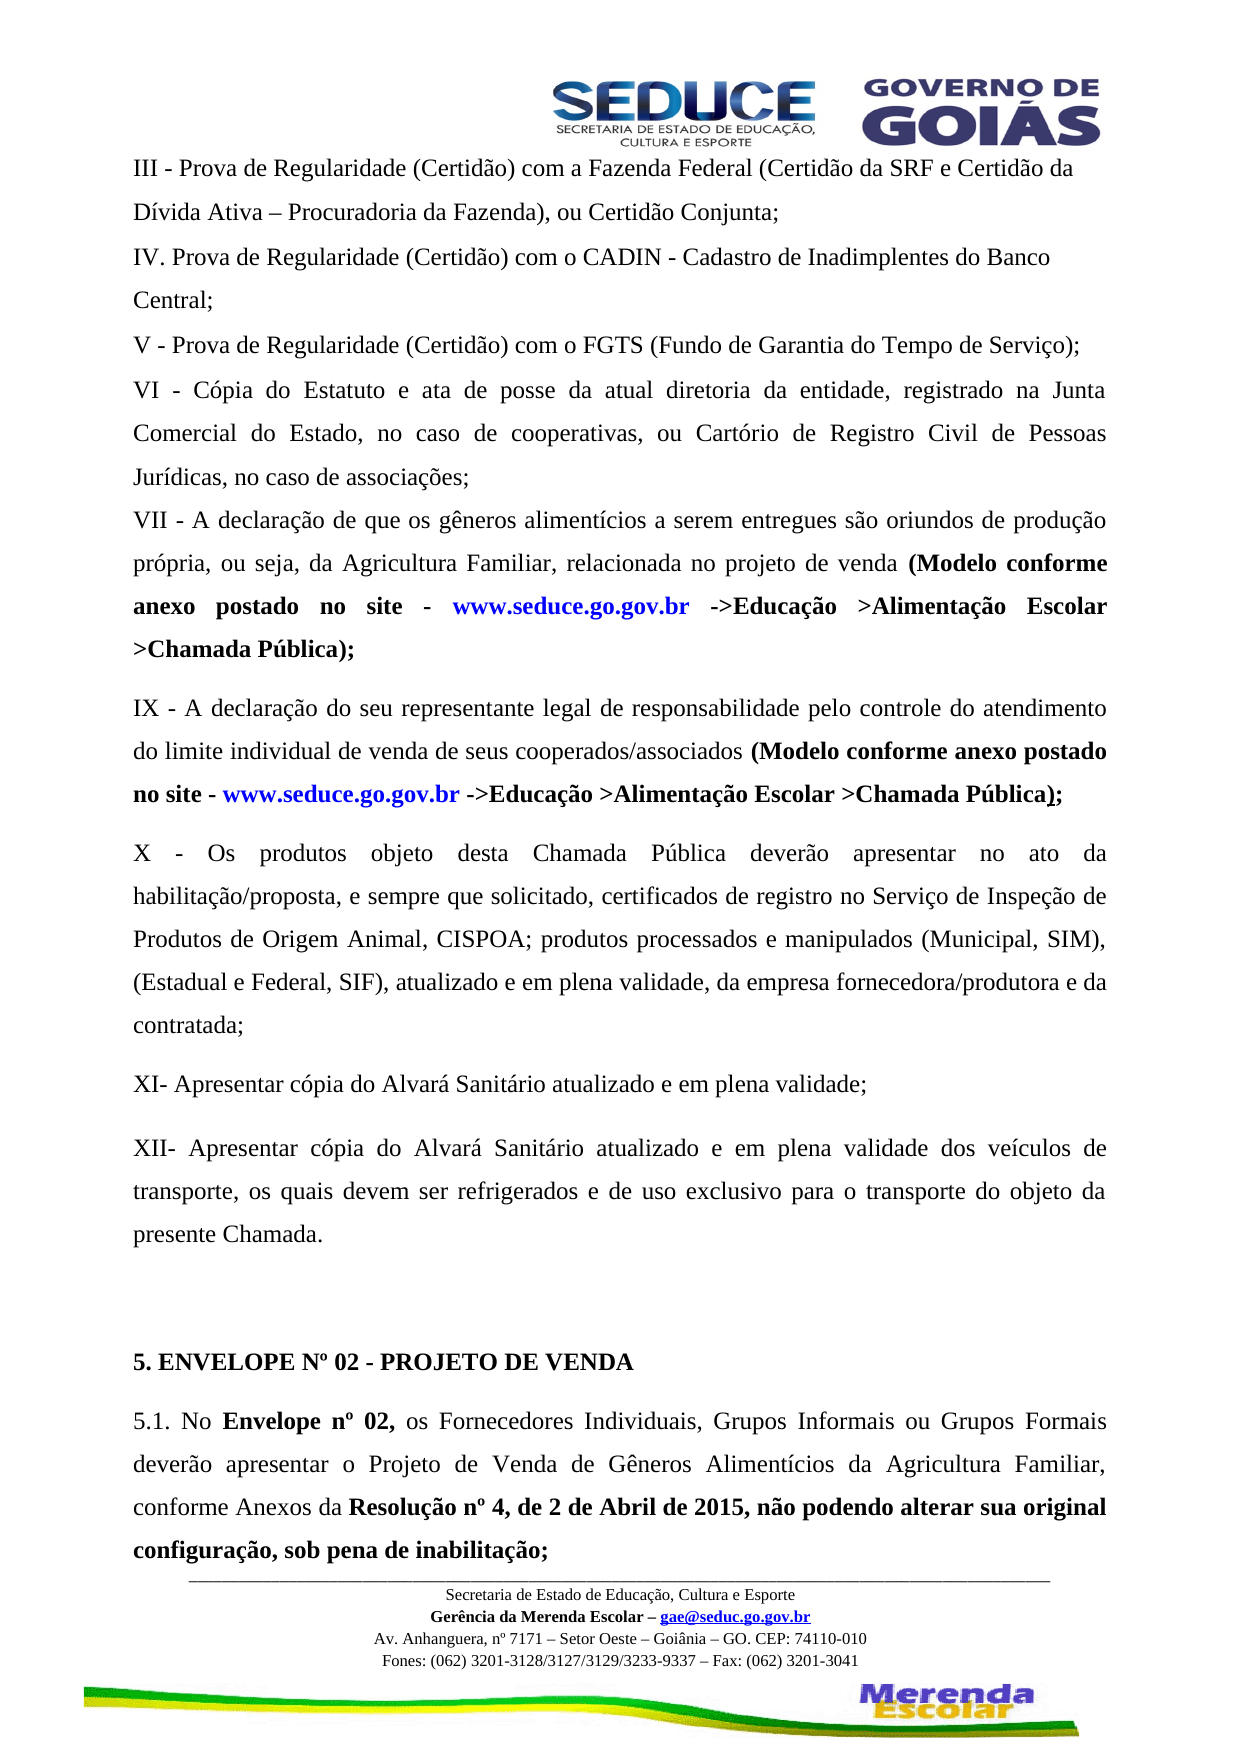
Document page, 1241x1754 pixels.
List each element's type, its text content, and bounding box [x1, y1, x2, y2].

text 5. ENVELOPE Nº 02 - PROJETO DE VENDA [133, 1347, 1107, 1376]
picture [552, 73, 1108, 154]
text XII- Apresentar cópia do Alvará Sanitário atualizado e em plena validade dos veículos de transporte, os quais devem ser refrigerados e de uso exclusivo para o transporte do objeto da presente Chamada. [133, 1133, 1107, 1248]
text V - Prova de Regularidade (Certidão) com o FGTS (Fundo de Garantia do Tempo de Serviço); [133, 330, 1107, 359]
text XI- Apresentar cópia do Alvará Sanitário atualizado e em plena validade; [133, 1069, 1107, 1098]
text IX - A declaração do seu representante legal de responsabilidade pelo controle do atendimento do limite individual de venda de seus cooperados/associados (Modelo conforme anexo postado no site - www.seduce.go.gov.br ->Educação >Alimentação Escolar >Chamada Pública); [133, 693, 1107, 808]
text X - Os produtos objeto desta Chamada Pública deverão apresentar no ato da habilitação/proposta, e sempre que solicitado, certificados de registro no Serviço de Inspeção de Produtos de Origem Animal, CISPOA; produtos processados e manipulados (Municipal, SIM), (Estadual e Federal, SIF), atualizado e em plena validade, da empresa fornecedora/produtora e da contratada; [133, 838, 1107, 1039]
text III - Prova de Regularidade (Certidão) com a Fazenda Federal (Certidão da SRF e Certidão da Dívida Ativa – Procuradoria da Fazenda), ou Certidão Conjunta; [133, 153, 1107, 225]
text 5.1. No Envelope nº 02, os Fornecedores Individuais, Grupos Informais ou Grupos Formais deverão apresentar o Projeto de Venda de Gêneros Alimentícios da Agricultura Familiar, conforme Anexos da Resolução nº 4, de 2 de Abril de 2015, não podendo alterar sua original configuração, sob pena de inabilitação; [133, 1406, 1107, 1564]
text VI - Cópia do Estatuto e ata de posse da atual diretoria da entidade, registrado na Junta Comercial do Estado, no caso de cooperativas, ou Cartório de Registro Civil de Pessoas Jurídicas, no caso de associações; [133, 375, 1107, 490]
text VII - A declaração de que os gêneros alimentícios a serem entregues são oriundos de produção própria, ou seja, da Agricultura Familiar, relacionada no projeto de venda (Modelo conforme anexo postado no site - www.seduce.go.gov.br ->Educação >Alimentação Escolar >Chamada Pública); [133, 505, 1107, 663]
text IV. Prova de Regularidade (Certidão) com o CADIN - Cadastro de Inadimplentes do Banco Central; [133, 242, 1107, 314]
